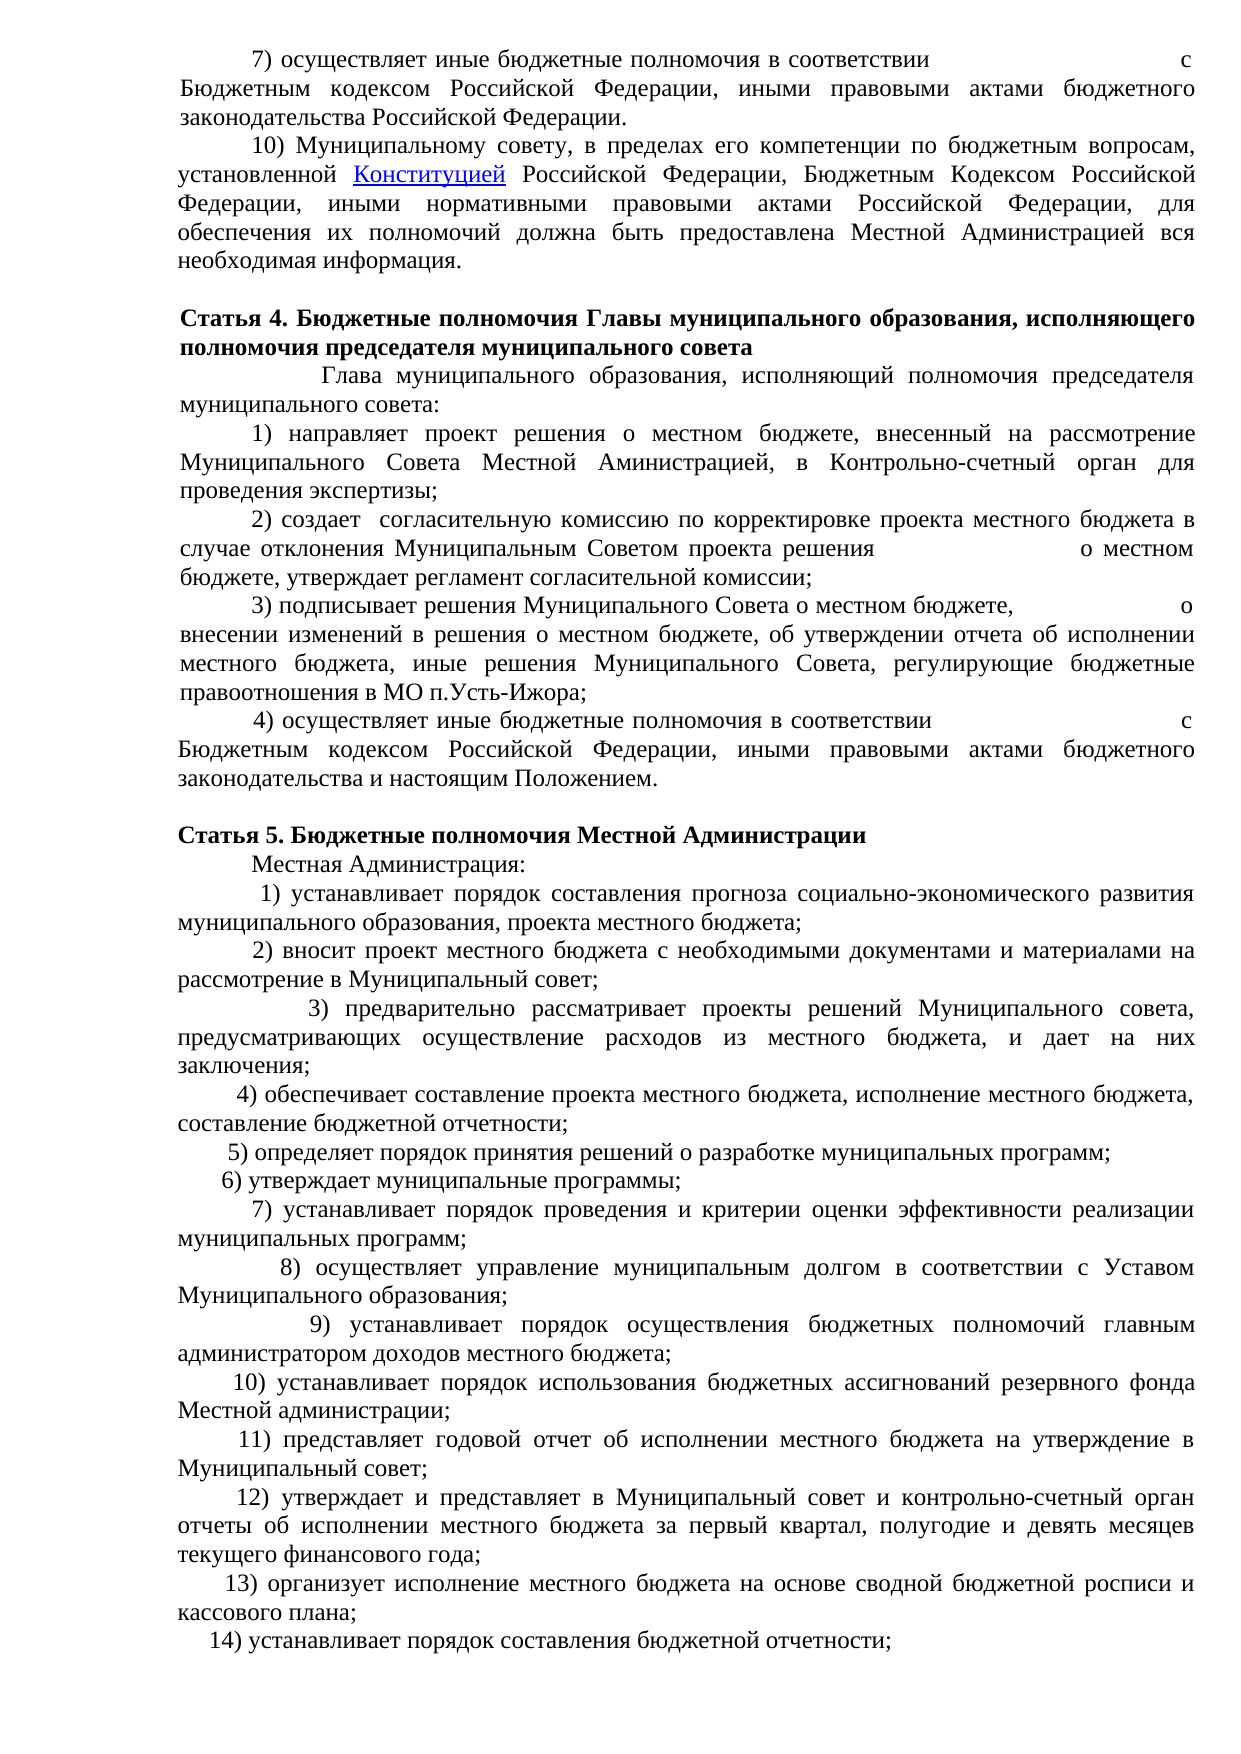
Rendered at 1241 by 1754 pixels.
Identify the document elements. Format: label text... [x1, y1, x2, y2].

text 1) направляет проект решения о местном бюджете, внесенный на рассмотрение Муниципального Совета Местной Аминистрацией, в Контрольно-счетный орган для проведения экспертизы; [179, 418, 1196, 504]
text 7) устанавливает порядок проведения и критерии оценки эффективности реализации муниципальных программ; [177, 1194, 1196, 1252]
text 10) Муниципальному совету, в пределах его компетенции по бюджетным вопросам, установленной Конституцией Российской Федерации, Бюджетным Кодексом Российской Федерации, иными нормативными правовыми актами Российской Федерации, для обеспечения их полномочий должна быть предоставлена Местной Администрацией вся необходимая информация. [177, 131, 1196, 274]
text 3) предварительно рассматривает проекты решений Муниципального совета, предусматривающих осуществление расходов из местного бюджета, и дает на них заключения; [177, 993, 1196, 1079]
text Глава муниципального образования, исполняющий полномочия председателя муниципального совета: [179, 361, 1196, 418]
text 6) утверждает муниципальные программы; [177, 1166, 1196, 1194]
text 10) устанавливает порядок использования бюджетных ассигнований резервного фонда Местной администрации; [177, 1367, 1196, 1424]
text Статья 4. Бюджетные полномочия Главы муниципального образования, исполняющего полномочия председателя муниципального совета [179, 303, 1196, 361]
text 2) вносит проект местного бюджета с необходимыми документами и материалами на рассмотрение в Муниципальный совет; [177, 936, 1196, 993]
text 9) устанавливает порядок осуществления бюджетных полномочий главным администратором доходов местного бюджета; [177, 1309, 1196, 1367]
text 4) осуществляет иные бюджетные полномочия в соответствии с Бюджетным кодексом Российской Федерации, иными правовыми актами бюджетного законодательства и настоящим Положением. [177, 706, 1196, 792]
text 14) устанавливает порядок составления бюджетной отчетности; [177, 1626, 1196, 1654]
text 1) устанавливает порядок составления прогноза социально-экономического развития муниципального образования, проекта местного бюджета; [177, 878, 1196, 936]
text 5) определяет порядок принятия решений о разработке муниципальных программ; [177, 1137, 1196, 1166]
text 12) утверждает и представляет в Муниципальный совет и контрольно-счетный орган отчеты об исполнении местного бюджета за первый квартал, полугодие и девять месяцев текущего финансового года; [177, 1482, 1196, 1568]
text 2) создает согласительную комиссию по корректировке проекта местного бюджета в случае отклонения Муниципальным Советом проекта решения о местном бюджете, утверждает регламент согласительной комиссии; [179, 504, 1196, 591]
text 3) подписывает решения Муниципального Совета о местном бюджете, о внесении изменений в решения о местном бюджете, об утверждении отчета об исполнении местного бюджета, иные решения Муниципального Совета, регулирующие бюджетные правоотношения в МО п.Усть-Ижора; [179, 591, 1196, 706]
text 8) осуществляет управление муниципальным долгом в соответствии с Уставом Муниципального образования; [177, 1252, 1196, 1309]
text Местная Администрация: [179, 849, 1196, 878]
text 4) обеспечивает составление проекта местного бюджета, исполнение местного бюджета, составление бюджетной отчетности; [177, 1079, 1196, 1137]
text 11) представляет годовой отчет об исполнении местного бюджета на утверждение в Муниципальный совет; [177, 1424, 1196, 1482]
text 13) организует исполнение местного бюджета на основе сводной бюджетной росписи и кассового плана; [177, 1568, 1196, 1626]
list осуществляет иные бюджетные полномочия в соответствии с Бюджетным кодексом Российской Федерации, иными правовыми актами бюджетного законодательства Российской Федерации. [179, 44, 1196, 131]
text Статья 5. Бюджетные полномочия Местной Администрации [177, 821, 1196, 849]
